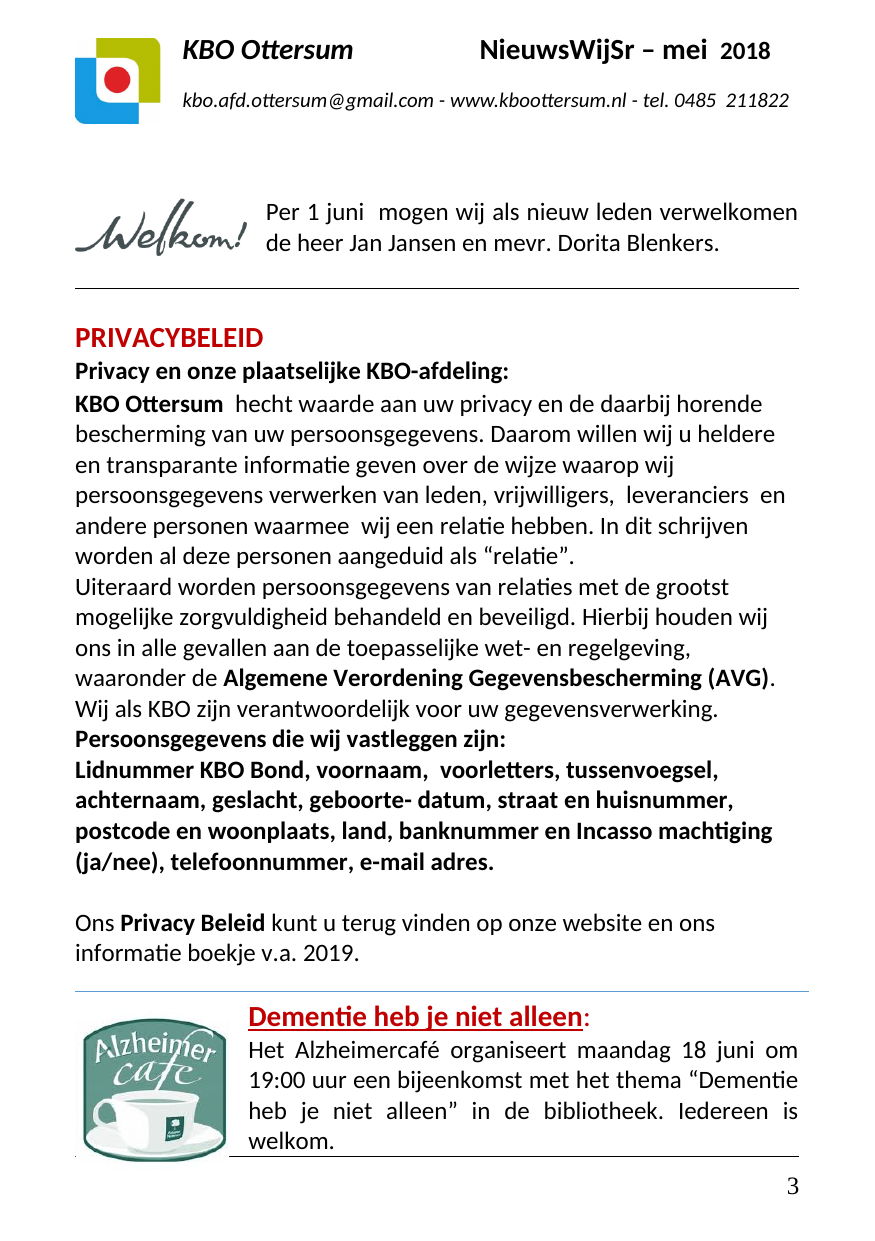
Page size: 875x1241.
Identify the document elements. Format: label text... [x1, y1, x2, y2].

text Lidnummer KBO Bond, voornaam, voorletters, tussenvoegsel, achternaam, geslacht, geboorte- datum, straat en huisnummer, postcode en woonplaats, land, banknummer en Incasso machtiging (ja/nee), telefoonnummer, e-mail adres. [75, 754, 799, 876]
text PRIVACYBELEID [75, 319, 799, 355]
text Dementie heb je niet alleen: [75, 998, 799, 1034]
picture [75, 198, 247, 256]
picture [75, 1012, 230, 1171]
picture [75, 38, 161, 124]
text Uiteraard worden persoonsgegevens van relaties met de grootst mogelijke zorgvuldigheid behandeld en beveiligd. Hierbij houden wij ons in alle gevallen aan de toepasselijke wet- en regelgeving, waaronder de Algemene Verordening Gegevensbescherming (AVG). Wij als KBO zijn verantwoordelijk voor uw gegevensverwerking. [75, 571, 799, 723]
text Privacy en onze plaatselijke KBO-afdeling: [75, 355, 799, 385]
text Per 1 juni mogen wij als nieuw leden verwelkomen de heer Jan Jansen en mevr. Dorita Blenkers. [75, 196, 799, 257]
text Het Alzheimercafé organiseert maandag 18 juni om 19:00 uur een bijeenkomst met het thema “Dementie heb je niet alleen” in de bibliotheek. Iedereen is welkom. [230, 1034, 799, 1156]
text KBO Ottersum hecht waarde aan uw privacy en de daarbij horende bescherming van uw persoonsgegevens. Daarom willen wij u heldere en transparante informatie geven over de wijze waarop wij persoonsgegevens verwerken van leden, vrijwilligers, leveranciers en andere personen waarmee wij een relatie hebben. In dit schrijven worden al deze personen aangeduid als “relatie”. [75, 388, 799, 571]
text Persoonsgegevens die wij vastleggen zijn: [75, 723, 799, 754]
text Ons Privacy Beleid kunt u terug vinden op onze website en ons informatie boekje v.a. 2019. [75, 907, 799, 968]
